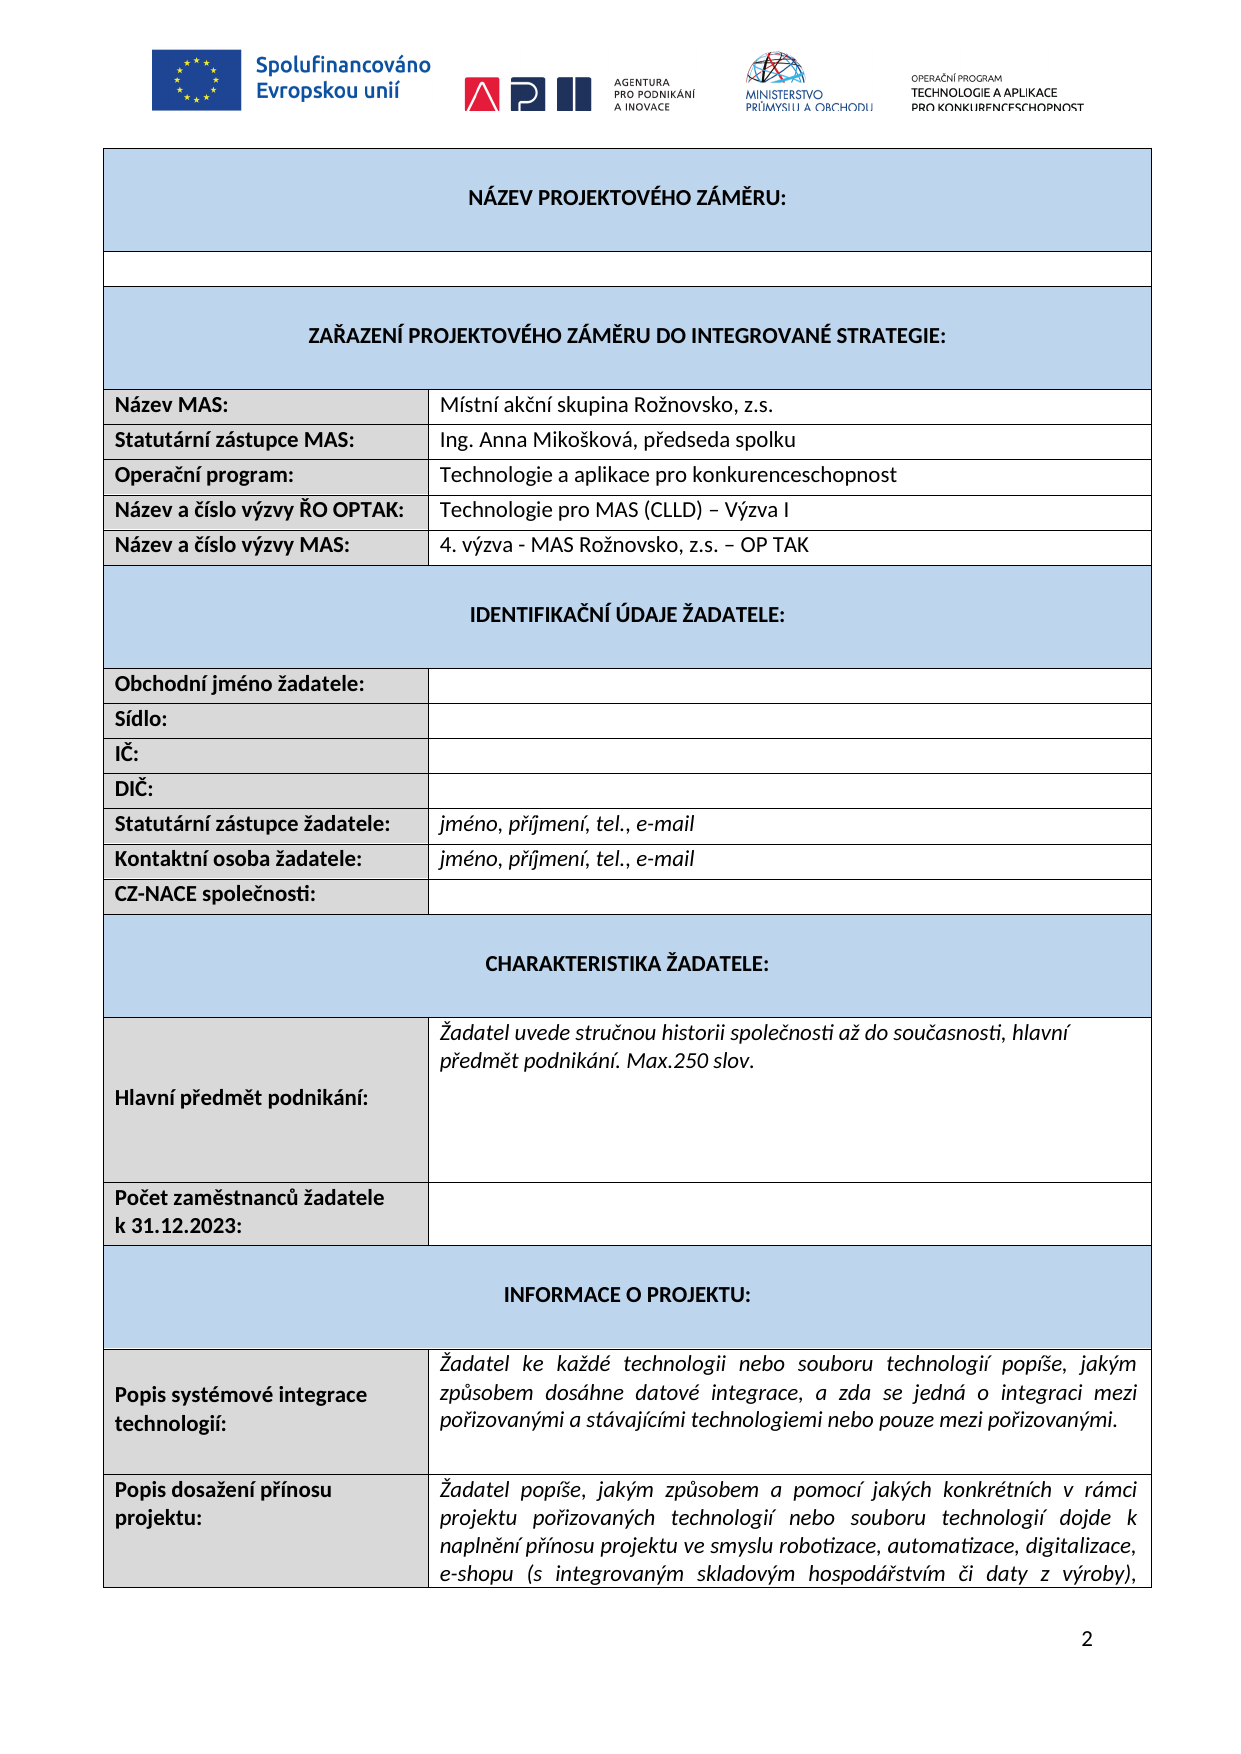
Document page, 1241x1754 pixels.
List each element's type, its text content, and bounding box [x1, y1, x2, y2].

table_header NÁZEV PROJEKTOVÉHO ZÁMĚRU: [104, 149, 1151, 251]
table_cell Statutární zástupce žadatele: [104, 809, 428, 843]
table_cell jméno, příjmení, tel., e-mail [429, 809, 1151, 843]
table_cell Žadatel ke každé technologii nebo souboru technologií popíše, jakým způsobem dosáhne datové integrace, a zda se jedná o integraci mezi pořizovanými a stávajícími technologiemi nebo pouze mezi pořizovanými. [429, 1350, 1151, 1474]
table_cell CZ-NACE společnosti: [104, 880, 428, 914]
table_cell DIČ: [104, 774, 428, 808]
table_cell Žadatel uvede stručnou historii společnosti až do současnosti, hlavní předmět podnikání. Max.250 slov. [429, 1018, 1151, 1182]
table_cell Ing. Anna Mikošková, předseda spolku [429, 425, 1151, 459]
table_cell CHARAKTERISTIKA ŽADATELE: [104, 915, 1151, 1017]
table_cell INFORMACE O PROJEKTU: [104, 1246, 1151, 1348]
picture [147, 42, 1088, 111]
table_cell Obchodní jméno žadatele: [104, 669, 428, 703]
table_cell 4. výzva - MAS Rožnovsko, z.s. – OP TAK [429, 531, 1151, 565]
table_cell IČ: [104, 739, 428, 773]
table_cell [429, 669, 1151, 703]
table_cell Název MAS: [104, 390, 428, 424]
table_cell IDENTIFIKAČNÍ ÚDAJE ŽADATELE: [104, 566, 1151, 668]
table_cell [429, 774, 1151, 808]
table_cell jméno, příjmení, tel., e-mail [429, 845, 1151, 878]
table_cell Počet zaměstnanců žadatele k 31.12.2023: [104, 1183, 428, 1245]
table_cell Název a číslo výzvy ŘO OPTAK: [104, 496, 428, 529]
table_cell [429, 1183, 1151, 1245]
table_cell Hlavní předmět podnikání: [104, 1018, 428, 1182]
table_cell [104, 1475, 428, 1587]
table_cell [104, 252, 1151, 286]
table_cell Statutární zástupce MAS: [104, 425, 428, 459]
table_cell Technologie pro MAS (CLLD) – Výzva I [429, 496, 1151, 529]
table_cell Sídlo: [104, 704, 428, 738]
table_cell Operační program: [104, 460, 428, 494]
table_cell Kontaktní osoba žadatele: [104, 845, 428, 878]
table_cell [429, 880, 1151, 914]
table_cell [429, 739, 1151, 773]
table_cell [429, 1475, 1151, 1587]
table_cell Místní akční skupina Rožnovsko, z.s. [429, 390, 1151, 424]
table_cell Popis systémové integrace technologií: [104, 1350, 428, 1474]
table_cell ZAŘAZENÍ PROJEKTOVÉHO ZÁMĚRU DO INTEGROVANÉ STRATEGIE: [104, 287, 1151, 389]
table_cell Název a číslo výzvy MAS: [104, 531, 428, 565]
table_cell [429, 704, 1151, 738]
table_cell Technologie a aplikace pro konkurenceschopnost [429, 460, 1151, 494]
